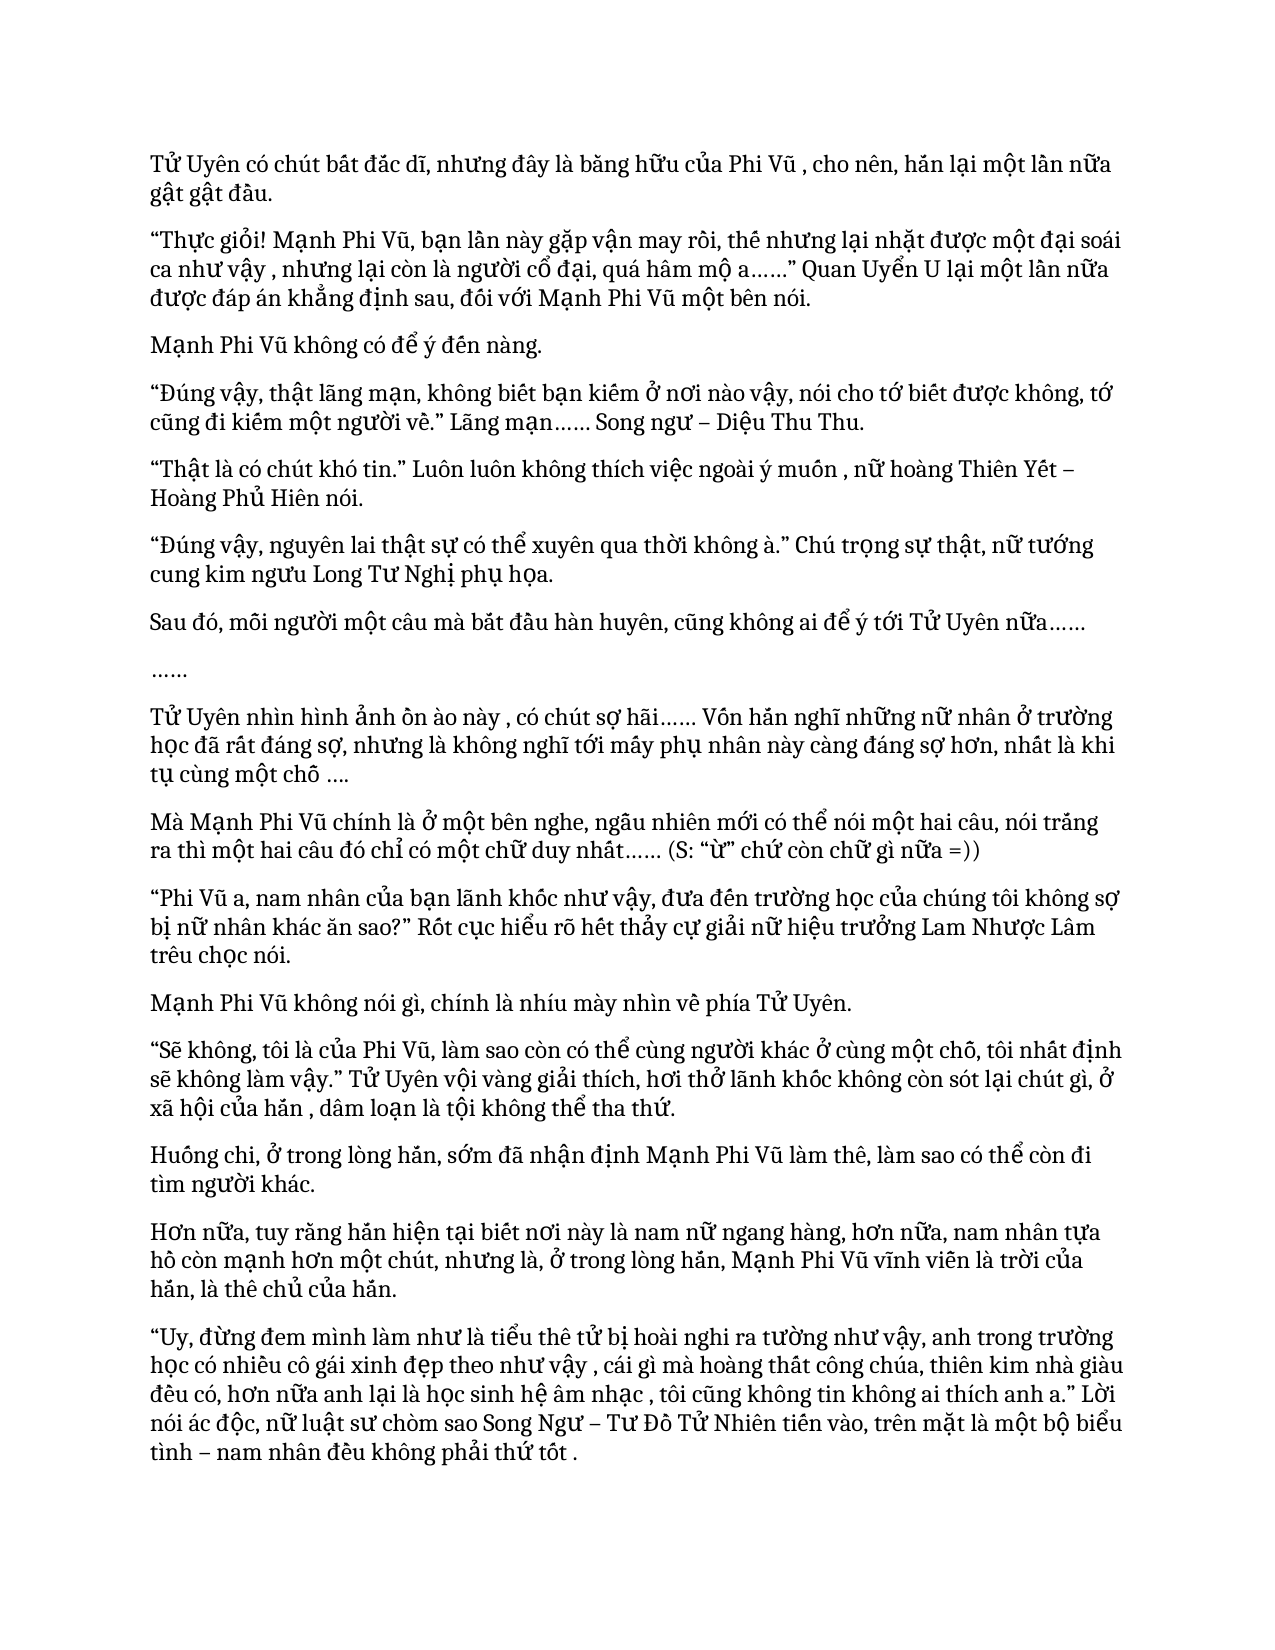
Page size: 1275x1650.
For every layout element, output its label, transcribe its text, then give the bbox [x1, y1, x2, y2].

text “Phi Vũ a, nam nhân của bạn lãnh khốc như vậy, đưa đến trường học của chúng tôi không sợ bị nữ nhân khác ăn sao?” Rốt cục hiểu rõ hết thảy cự giải nữ hiệu trưởng Lam Nhược Lâm trêu chọc nói. [150, 884, 1125, 970]
text “Đúng vậy, nguyên lai thật sự có thể xuyên qua thời không à.” Chú trọng sự thật, nữ tướng cung kim ngưu Long Tư Nghị phụ họa. [150, 531, 1125, 589]
text Sau đó, mỗi người một câu mà bắt đầu hàn huyên, cũng không ai để ý tới Tử Uyên nữa…… [150, 607, 1125, 636]
text “Thực giỏi! Mạnh Phi Vũ, bạn lần này gặp vận may rồi, thế nhưng lại nhặt được một đại soái ca như vậy , nhưng lại còn là người cổ đại, quá hâm mộ a……” Quan Uyển U lại một lần nữa được đáp án khẳng định sau, đối với Mạnh Phi Vũ một bên nói. [150, 226, 1125, 312]
text Tử Uyên nhìn hình ảnh ồn ào này , có chút sợ hãi…… Vốn hắn nghĩ những nữ nhân ở trường học đã rất đáng sợ, nhưng là không nghĩ tới mấy phụ nhân này càng đáng sợ hơn, nhất là khi tụ cùng một chỗ …. [150, 702, 1125, 789]
text Mạnh Phi Vũ không có để ý đến nàng. [150, 331, 1125, 360]
text Mà Mạnh Phi Vũ chính là ở một bên nghe, ngẫu nhiên mới có thể nói một hai câu, nói trắng ra thì một hai câu đó chỉ có một chữ duy nhất…… (S: “ừ” chứ còn chữ gì nữa =)) [150, 807, 1125, 865]
text Hơn nữa, tuy rằng hắn hiện tại biết nơi này là nam nữ ngang hàng, hơn nữa, nam nhân tựa hồ còn mạnh hơn một chút, nhưng là, ở trong lòng hắn, Mạnh Phi Vũ vĩnh viễn là trời của hắn, là thê chủ của hắn. [150, 1217, 1125, 1304]
text Tử Uyên có chút bất đắc dĩ, nhưng đây là bằng hữu của Phi Vũ , cho nên, hắn lại một lần nữa gật gật đầu. [150, 150, 1125, 207]
text …… [150, 655, 1125, 684]
text “Uy, đừng đem mình làm như là tiểu thê tử bị hoài nghi ra tường như vậy, anh trong trường học có nhiều cô gái xinh đẹp theo như vậy , cái gì mà hoàng thất công chúa, thiên kim nhà giàu đều có, hơn nữa anh lại là học sinh hệ âm nhạc , tôi cũng không tin không ai thích anh a.” Lời nói ác độc, nữ luật sư chòm sao Song Ngư – Tư Đồ Tử Nhiên tiến vào, trên mặt là một bộ biểu tình – nam nhân đều không phải thứ tốt . [150, 1322, 1125, 1466]
text Mạnh Phi Vũ không nói gì, chính là nhíu mày nhìn về phía Tử Uyên. [150, 989, 1125, 1017]
text Huống chi, ở trong lòng hắn, sớm đã nhận định Mạnh Phi Vũ làm thê, làm sao có thể còn đi tìm người khác. [150, 1141, 1125, 1199]
text “Sẽ không, tôi là của Phi Vũ, làm sao còn có thể cùng người khác ở cùng một chỗ, tôi nhất định sẽ không làm vậy.” Tử Uyên vội vàng giải thích, hơi thở lãnh khốc không còn sót lại chút gì, ở xã hội của hắn , dâm loạn là tội không thể tha thứ. [150, 1036, 1125, 1122]
text “Thật là có chút khó tin.” Luôn luôn không thích việc ngoài ý muốn , nữ hoàng Thiên Yết – Hoàng Phủ Hiên nói. [150, 455, 1125, 512]
text “Đúng vậy, thật lãng mạn, không biết bạn kiếm ở nơi nào vậy, nói cho tớ biết được không, tớ cũng đi kiếm một người về.” Lãng mạn…… Song ngư – Diệu Thu Thu. [150, 379, 1125, 436]
